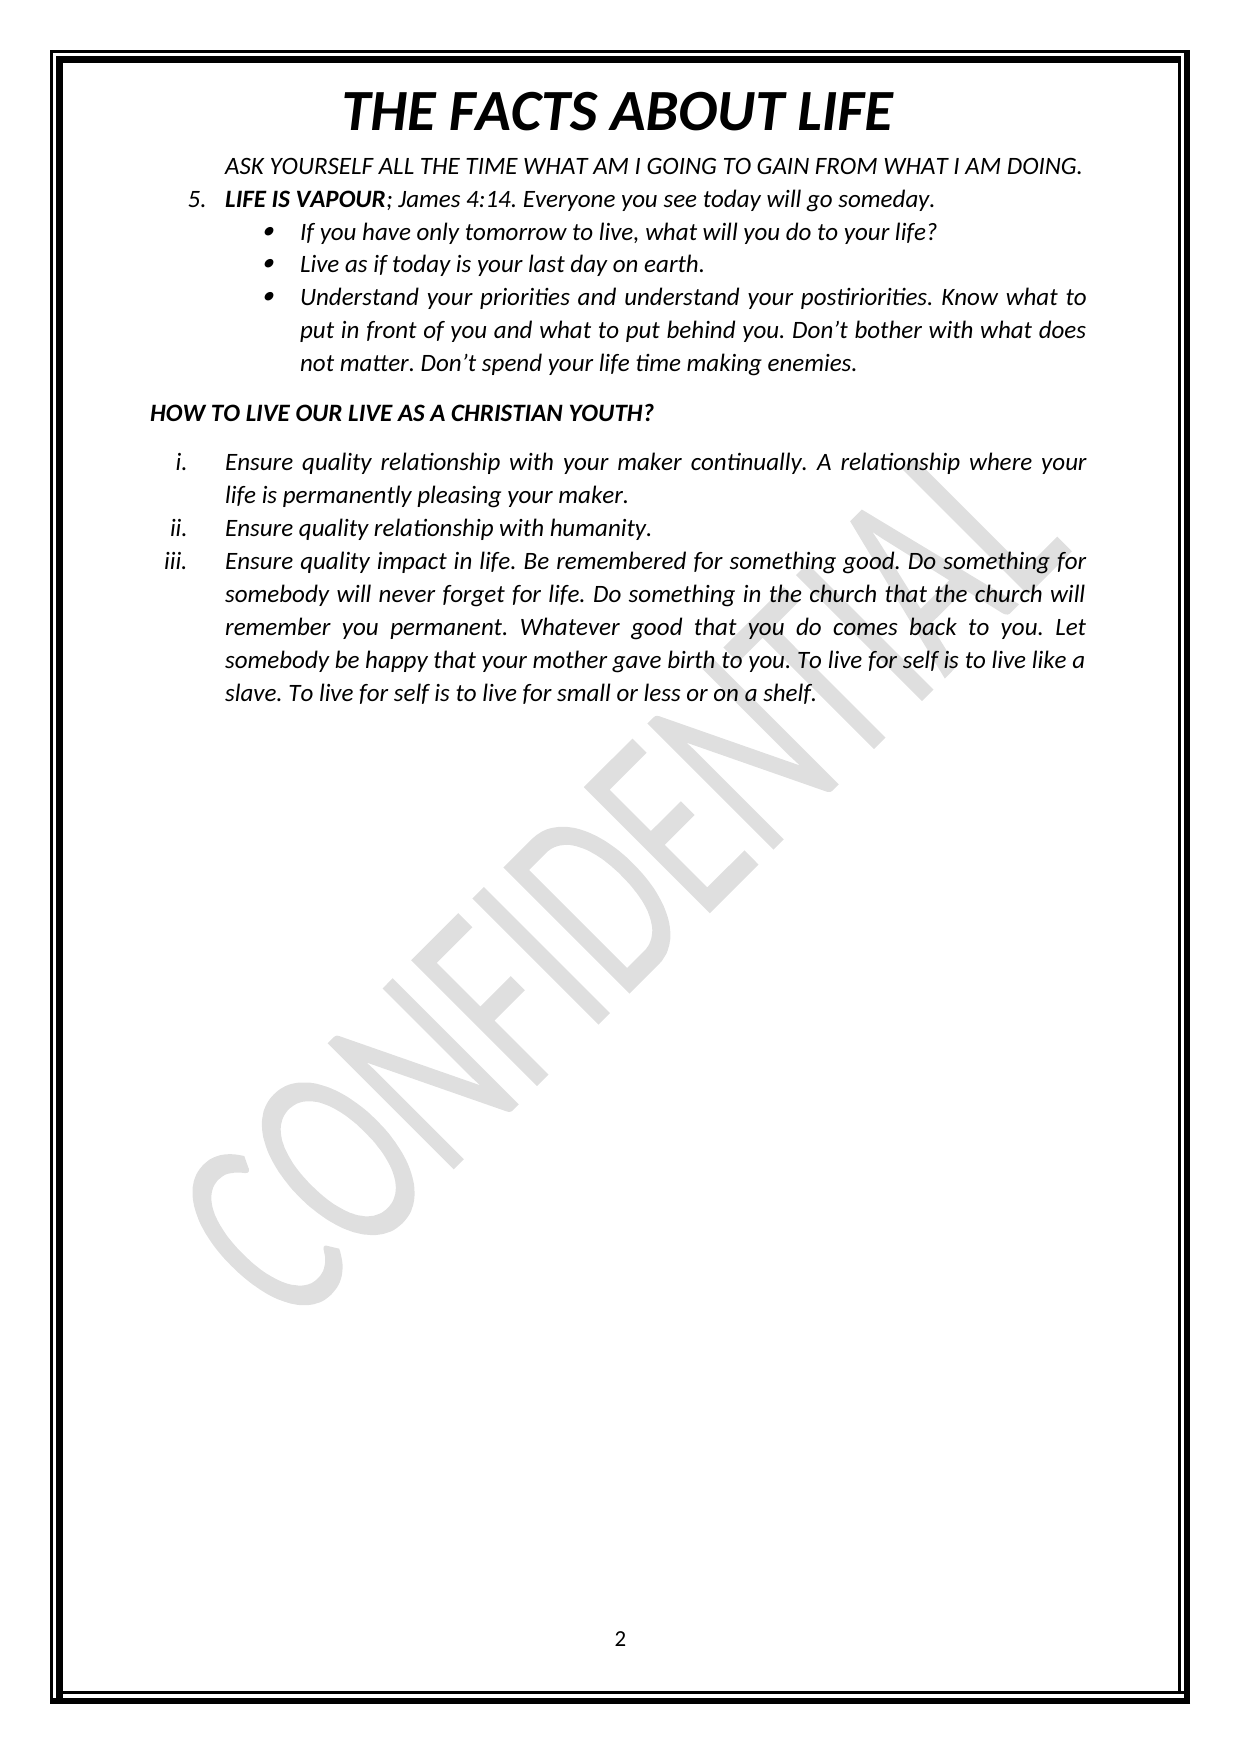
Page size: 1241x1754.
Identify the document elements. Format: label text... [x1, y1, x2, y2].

list ASK YOURSELF ALL THE TIME WHAT AM I GOING TO GAIN FROM WHAT I AM DOING. [225, 150, 1090, 180]
list Ensure quality relationship with your maker continually. A relationship where your life is permanently pleasing your maker. [187, 447, 1090, 510]
text HOW TO LIVE OUR LIVE AS A CHRISTIAN YOUTH? [150, 397, 1090, 427]
list Live as if today is your last day on earth. [262, 249, 1090, 279]
list Understand your priorities and understand your postiriorities. Know what to put in front of you and what to put behind you. Don’t bother with what does not matter. Don’t spend your life time making enemies. [262, 282, 1090, 378]
list If you have only tomorrow to live, what will you do to your life? [262, 216, 1090, 246]
list LIFE IS VAPOUR; James 4:14. Everyone you see today will go someday. [187, 183, 1090, 213]
list Ensure quality relationship with humanity. [187, 512, 1090, 543]
list Ensure quality impact in life. Be remembered for something good. Do something for somebody will never forget for life. Do something in the church that the church will remember you permanent. Whatever good that you do comes back to you. Let somebody be happy that your mother gave birth to you. To live for self is to live like a slave. To live for self is to live for small or less or on a shelf. [187, 545, 1090, 707]
